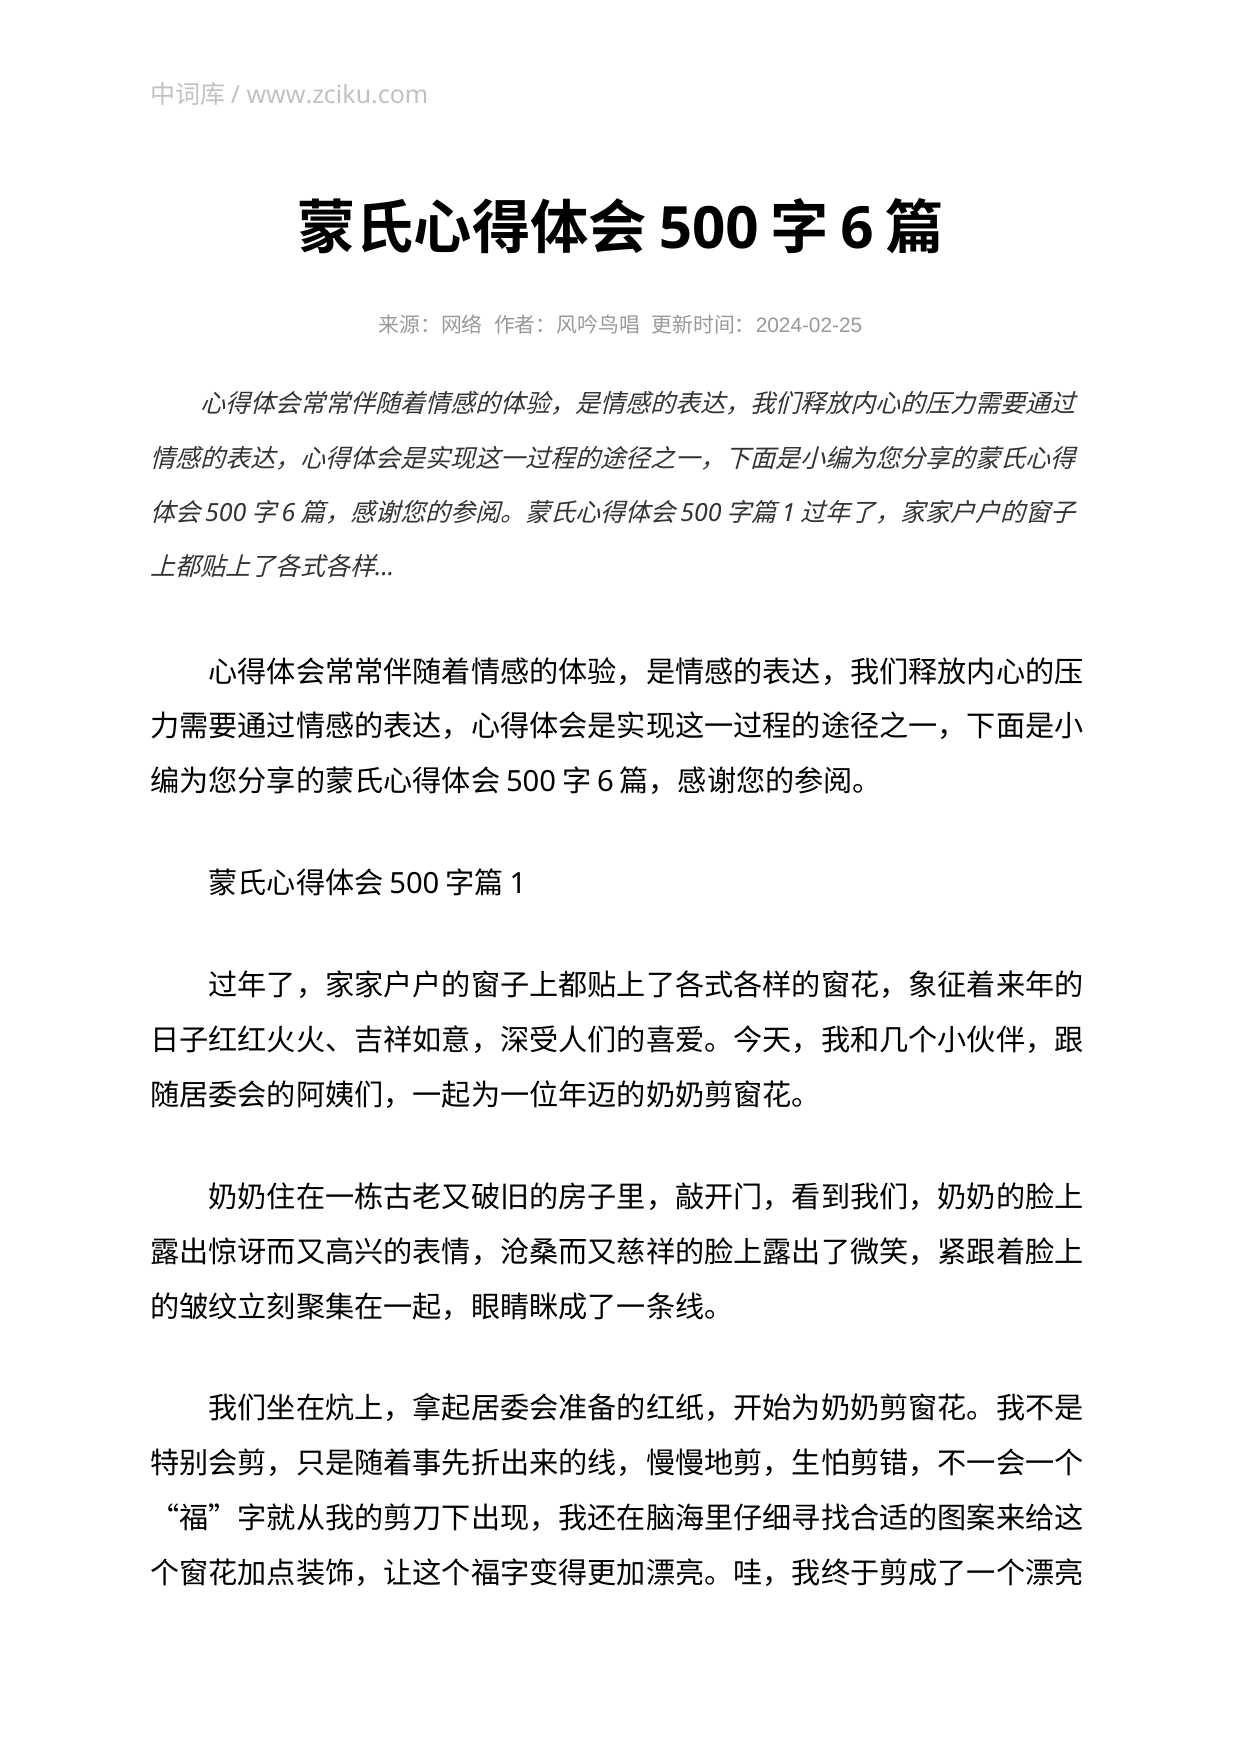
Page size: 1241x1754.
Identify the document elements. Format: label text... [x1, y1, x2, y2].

subtitle 蒙氏心得体会500字6篇 [150, 181, 1090, 266]
text 奶奶住在一栋古老又破旧的房子里，敲开门，看到我们，奶奶的脸上露出惊讶而又高兴的表情，沧桑而又慈祥的脸上露出了微笑，紧跟着脸上的皱纹立刻聚集在一起，眼睛眯成了一条线。 [150, 1173, 1090, 1326]
text 心得体会常常伴随着情感的体验，是情感的表达，我们释放内心的压力需要通过情感的表达，心得体会是实现这一过程的途径之一，下面是小编为您分享的蒙氏心得体会500字6篇，感谢您的参阅。蒙氏心得体会500字篇1过年了，家家户户的窗子上都贴上了各式各样... [150, 384, 1090, 583]
text 心得体会常常伴随着情感的体验，是情感的表达，我们释放内心的压力需要通过情感的表达，心得体会是实现这一过程的途径之一，下面是小编为您分享的蒙氏心得体会500字6篇，感谢您的参阅。 [150, 648, 1090, 800]
text 蒙氏心得体会500字篇1 [150, 860, 1090, 902]
text 来源：网络 作者：风吟鸟唱 更新时间：2024-02-25 [150, 313, 1090, 337]
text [150, 1385, 1090, 1592]
text 过年了，家家户户的窗子上都贴上了各式各样的窗花，象征着来年的日子红红火火、吉祥如意，深受人们的喜爱。今天，我和几个小伙伴，跟随居委会的阿姨们，一起为一位年迈的奶奶剪窗花。 [150, 962, 1090, 1114]
